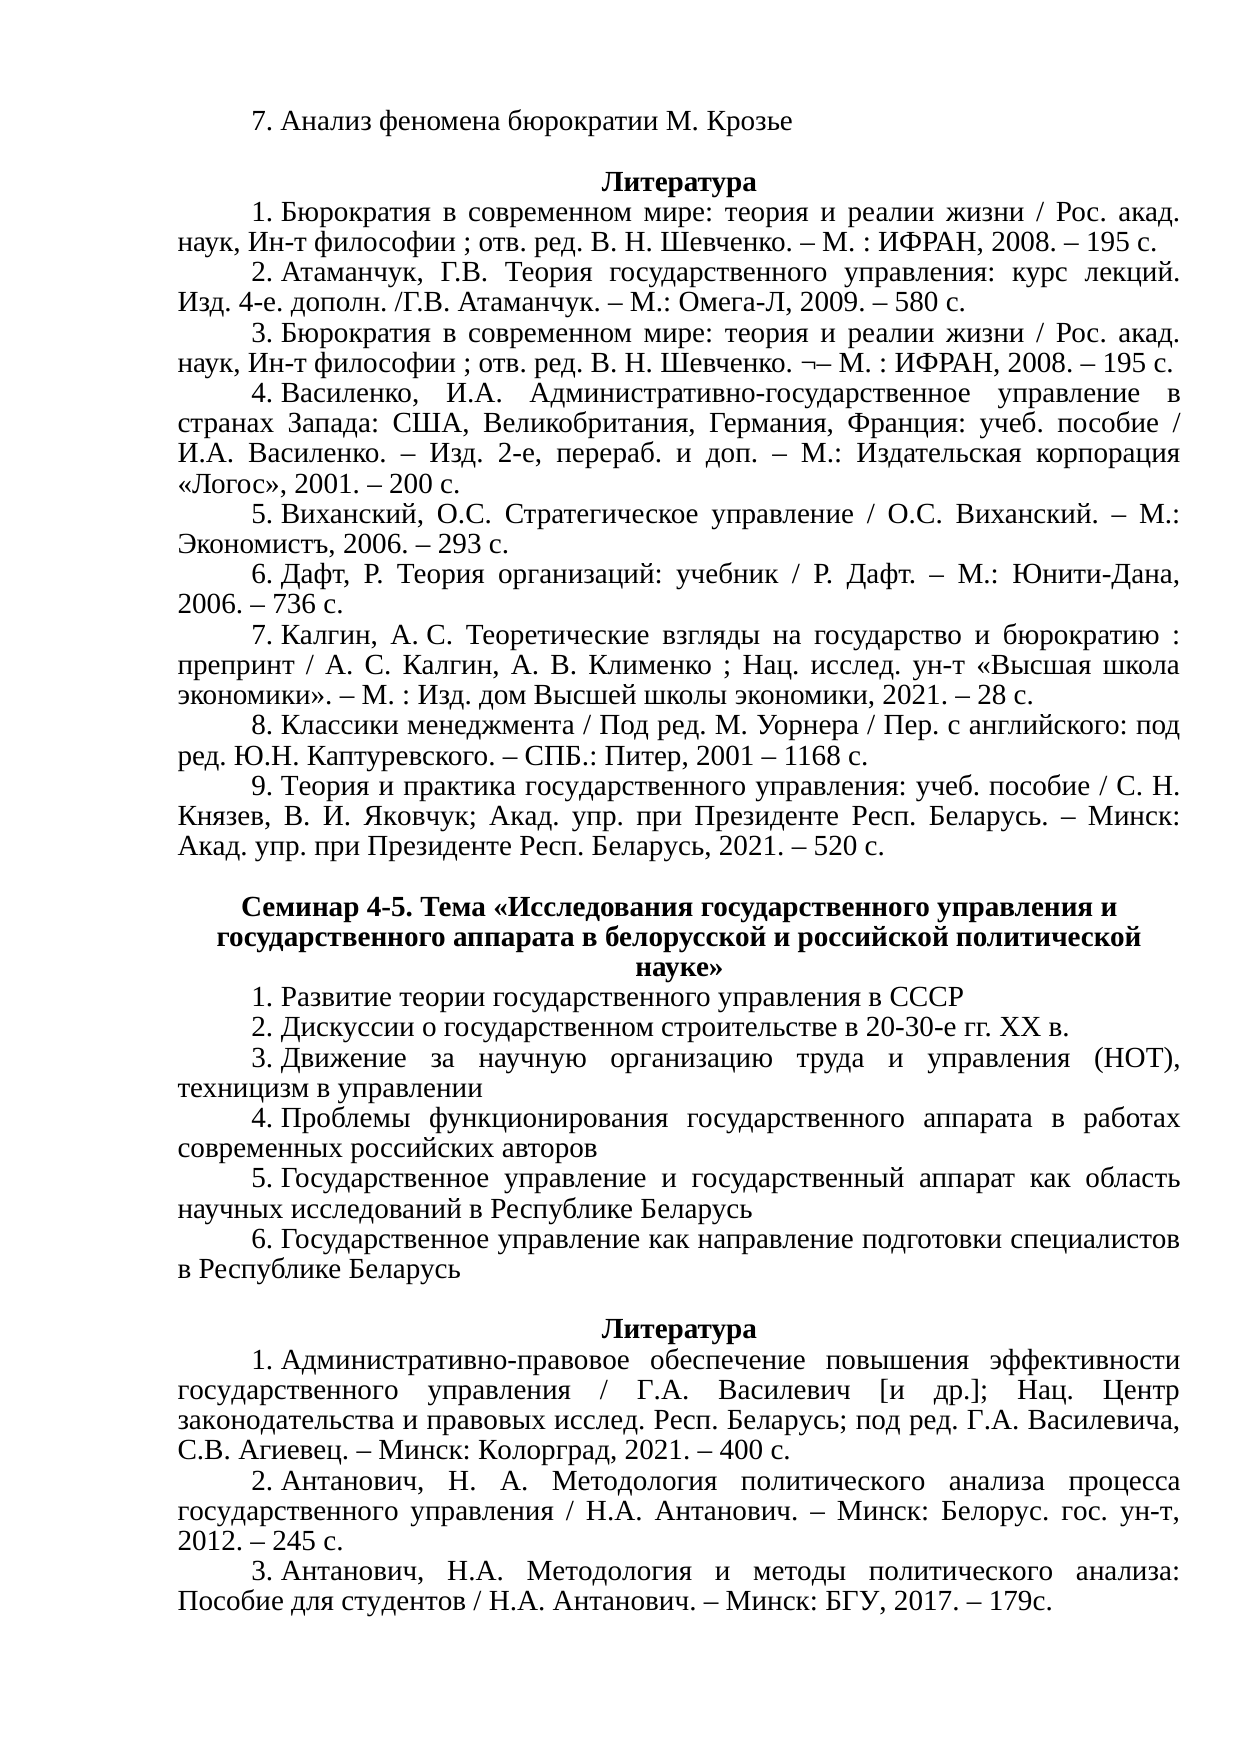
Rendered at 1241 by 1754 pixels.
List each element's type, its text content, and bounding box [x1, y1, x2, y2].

list Классики менеджмента / Под ред. М. Уорнера / Пер. с английского: под ред. Ю.Н. Каптуревского. – СПБ.: Питер, 2001 – 1168 с. [177, 711, 1181, 771]
list Антанович, Н.А. Методология и методы политического анализа: Пособие для студентов / Н.А. Антанович. – Минск: БГУ, 2017. – 179с. [177, 1556, 1181, 1617]
list Виханский, О.С. Стратегическое управление / О.С. Виханский. – М.: Экономистъ, 2006. – 293 с. [177, 499, 1181, 559]
text Семинар 4-5. Тема «Исследования государственного управления и государственного аппарата в белорусской и российской политической науке» [177, 892, 1181, 982]
list Теория и практика государственного управления: учеб. пособие / С. Н. Князев, В. И. Яковчук; Акад. упр. при Президенте Респ. Беларусь. – Минск: Акад. упр. при Президенте Респ. Беларусь, 2021. – 520 с. [177, 771, 1181, 862]
list Бюрократия в современном мире: теория и реалии жизни / Рос. акад. наук, Ин-т философии ; отв. ред. В. Н. Шевченко. ¬– М. : ИФРАН, 2008. – 195 с. [177, 318, 1181, 378]
list Административно-правовое обеспечение повышения эффективности государственного управления / Г.А. Василевич [и др.]; Нац. Центр законодательства и правовых исслед. Респ. Беларусь; под ред. Г.А. Василевича, С.В. Агиевец. – Минск: Колорград, 2021. – 400 с. [177, 1345, 1181, 1466]
list Василенко, И.А. Административно-государственное управление в странах Запада: США, Великобритания, Германия, Франция: учеб. пособие / И.А. Василенко. – Изд. 2-е, перераб. и доп. – М.: Издательская корпорация «Логос», 2001. – 200 с. [177, 378, 1181, 499]
list Атаманчук, Г.В. Теория государственного управления: курс лекций. Изд. 4-е. дополн. /Г.В. Атаманчук. – М.: Омега-Л, 2009. – 580 с. [177, 257, 1181, 318]
list Государственное управление как направление подготовки специалистов в Республике Беларусь [177, 1224, 1181, 1284]
list Проблемы функционирования государственного аппарата в работах современных российских авторов [177, 1103, 1181, 1164]
list Антанович, Н. А. Методология политического анализа процесса государственного управления / Н.А. Антанович. – Минск: Белорус. гос. ун-т, 2012. – 245 с. [177, 1466, 1181, 1556]
list Государственное управление и государственный аппарат как область научных исследований в Республике Беларусь [177, 1164, 1181, 1224]
text Литература [177, 1315, 1181, 1345]
text Литература [177, 167, 1181, 197]
list Дискуссии о государственном строительстве в 20-30-е гг. ХХ в. [177, 1013, 1181, 1043]
text 7. Анализ феномена бюрократии М. Крозье [177, 106, 1181, 137]
list Развитие теории государственного управления в СССР [177, 982, 1181, 1013]
list Калгин, А. С. Теоретические взгляды на государство и бюрократию : препринт / А. С. Калгин, А. В. Клименко ; Нац. исслед. ун-т «Высшая школа экономики». – М. : Изд. дом Высшей школы экономики, 2021. – 28 с. [177, 620, 1181, 711]
list Бюрократия в современном мире: теория и реалии жизни / Рос. акад. наук, Ин-т философии ; отв. ред. В. Н. Шевченко. – М. : ИФРАН, 2008. – 195 с. [177, 197, 1181, 257]
list Дафт, Р. Теория организаций: учебник / Р. Дафт. – М.: Юнити-Дана, 2006. – 736 с. [177, 559, 1181, 620]
list Движение за научную организацию труда и управления (НОТ), техницизм в управлении [177, 1043, 1181, 1103]
